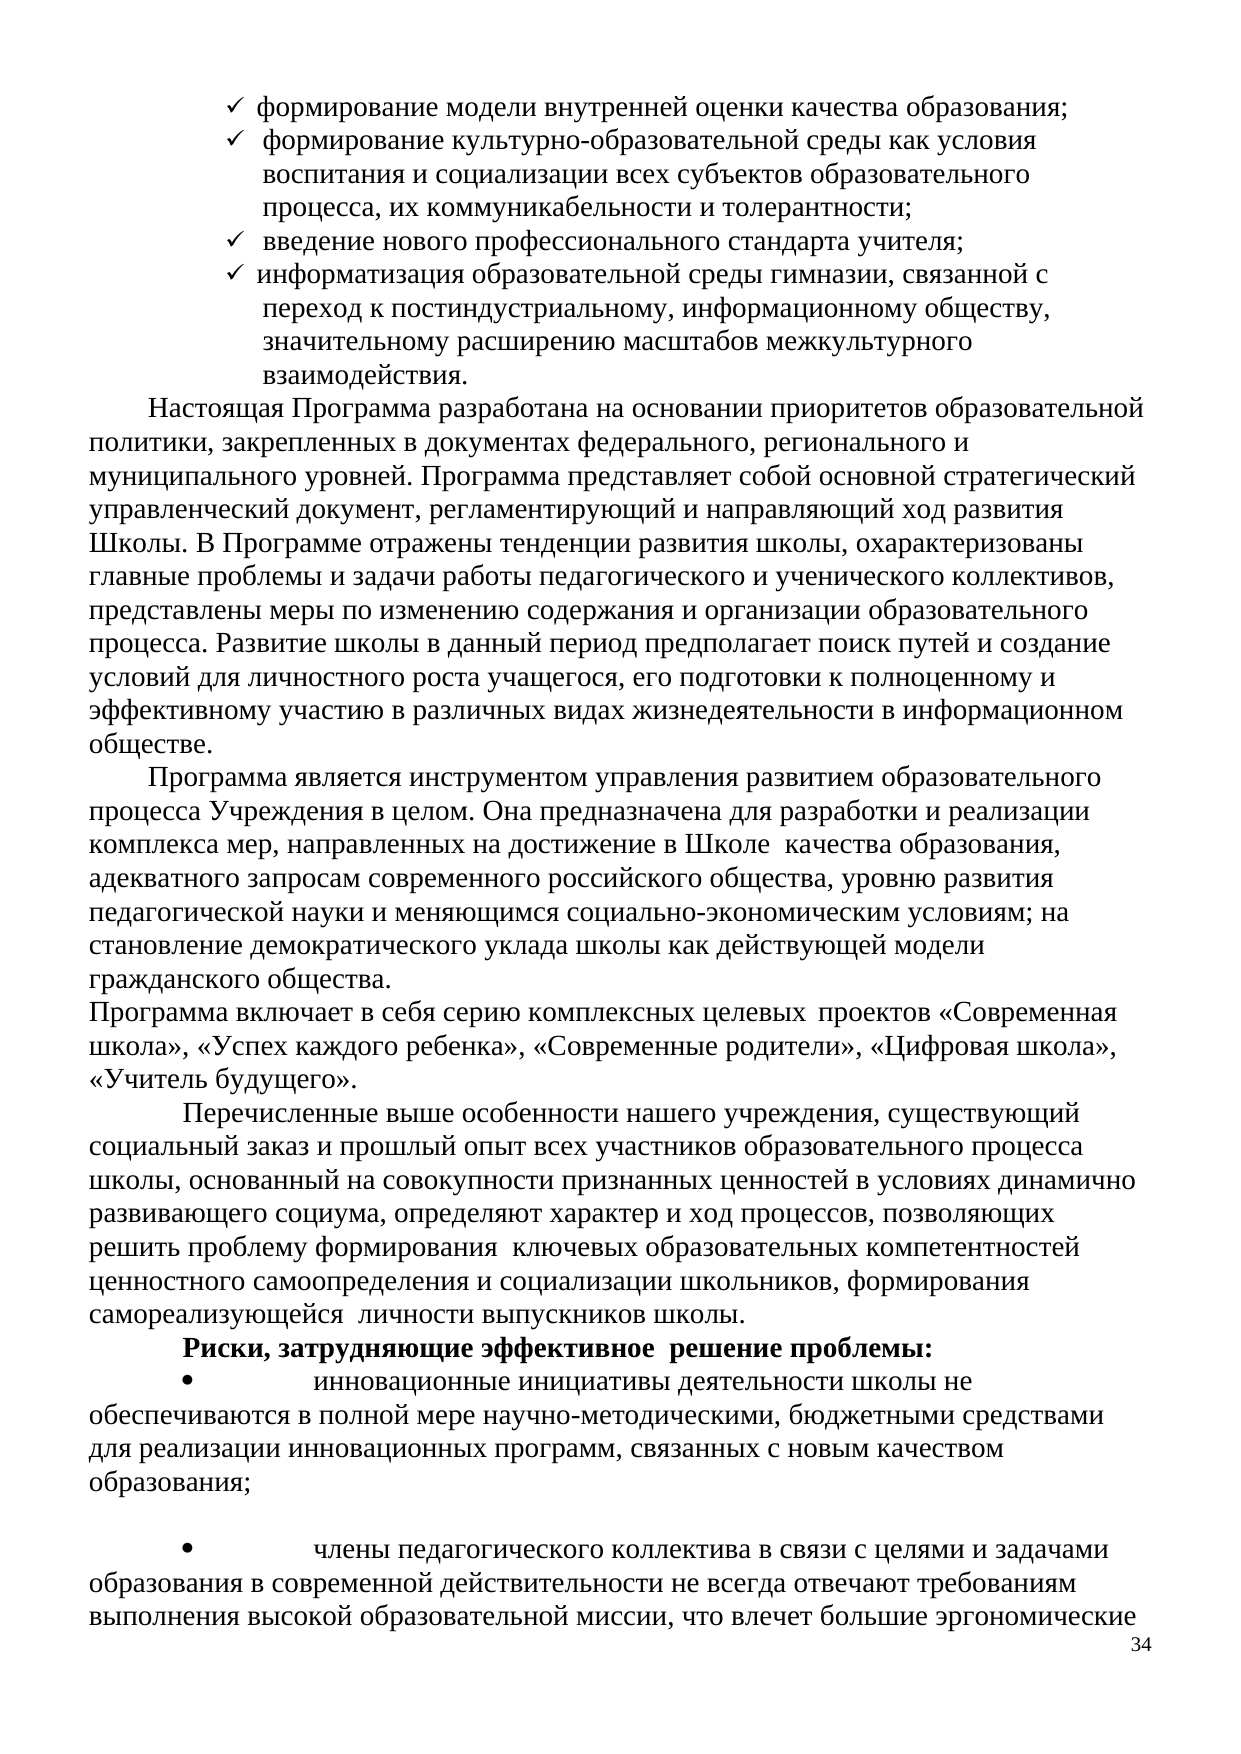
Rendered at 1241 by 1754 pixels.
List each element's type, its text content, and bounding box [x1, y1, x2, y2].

list информатизация образовательной среды гимназии, связанной с переход к постиндустриальному, информационному обществу, значительному расширению масштабов межкультурного взаимодействия. [225, 256, 1094, 391]
text Программа является инструментом управления развитием образовательного процесса Учреждения в целом. Она предназначена для разработки и реализации комплекса мер, направленных на достижение в Школе качества образования, адекватного запросам современного российского общества, уровню развития педагогической науки и меняющимся социально-экономическим условиям; на становление демократического уклада школы как действующей модели гражданского общества. [89, 759, 1152, 994]
text Риски, затрудняющие эффективное решение проблемы: [89, 1330, 1170, 1363]
text Настоящая Программа разработана на основании приоритетов образовательной политики, закрепленных в документах федерального, регионального и муниципального уровней. Программа представляет собой основной стратегический управленческий документ, регламентирующий и направляющий ход развития Школы. В Программе отражены тенденции развития школы, охарактеризованы главные проблемы и задачи работы педагогического и ученического коллективов, представлены меры по изменению содержания и организации образовательного процесса. Развитие школы в данный период предполагает поиск путей и создание условий для личностного роста учащегося, его подготовки к полноценному и эффективному участию в различных видах жизнедеятельности в информационном обществе. [89, 391, 1152, 759]
list введение нового профессионального стандарта учителя; [225, 223, 1151, 256]
list инновационные инициативы деятельности школы не обеспечиваются в полной мере научно-методическими, бюджетными средствами для реализации инновационных программ, связанных с новым качеством образования; [89, 1363, 1151, 1497]
list формирование модели внутренней оценки качества образования; [225, 89, 1151, 122]
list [89, 1531, 1151, 1632]
list формирование культурно-образовательной среды как условия воспитания и социализации всех субъектов образовательного процесса, их коммуникабельности и толерантности; [225, 122, 1094, 223]
text Перечисленные выше особенности нашего учреждения, существующий социальный заказ и прошлый опыт всех участников образовательного процесса школы, основанный на совокупности признанных ценностей в условиях динамично развивающего социума, определяют характер и ход процессов, позволяющих решить проблему формирования ключевых образовательных компетентностей ценностного самоопределения и социализации школьников, формирования самореализующейся личности выпускников школы. [89, 1095, 1151, 1330]
text Программа включает в себя серию комплексных целевых проектов «Современная школа», «Успех каждого ребенка», «Современные родители», «Цифровая школа», «Учитель будущего». [89, 994, 1151, 1095]
